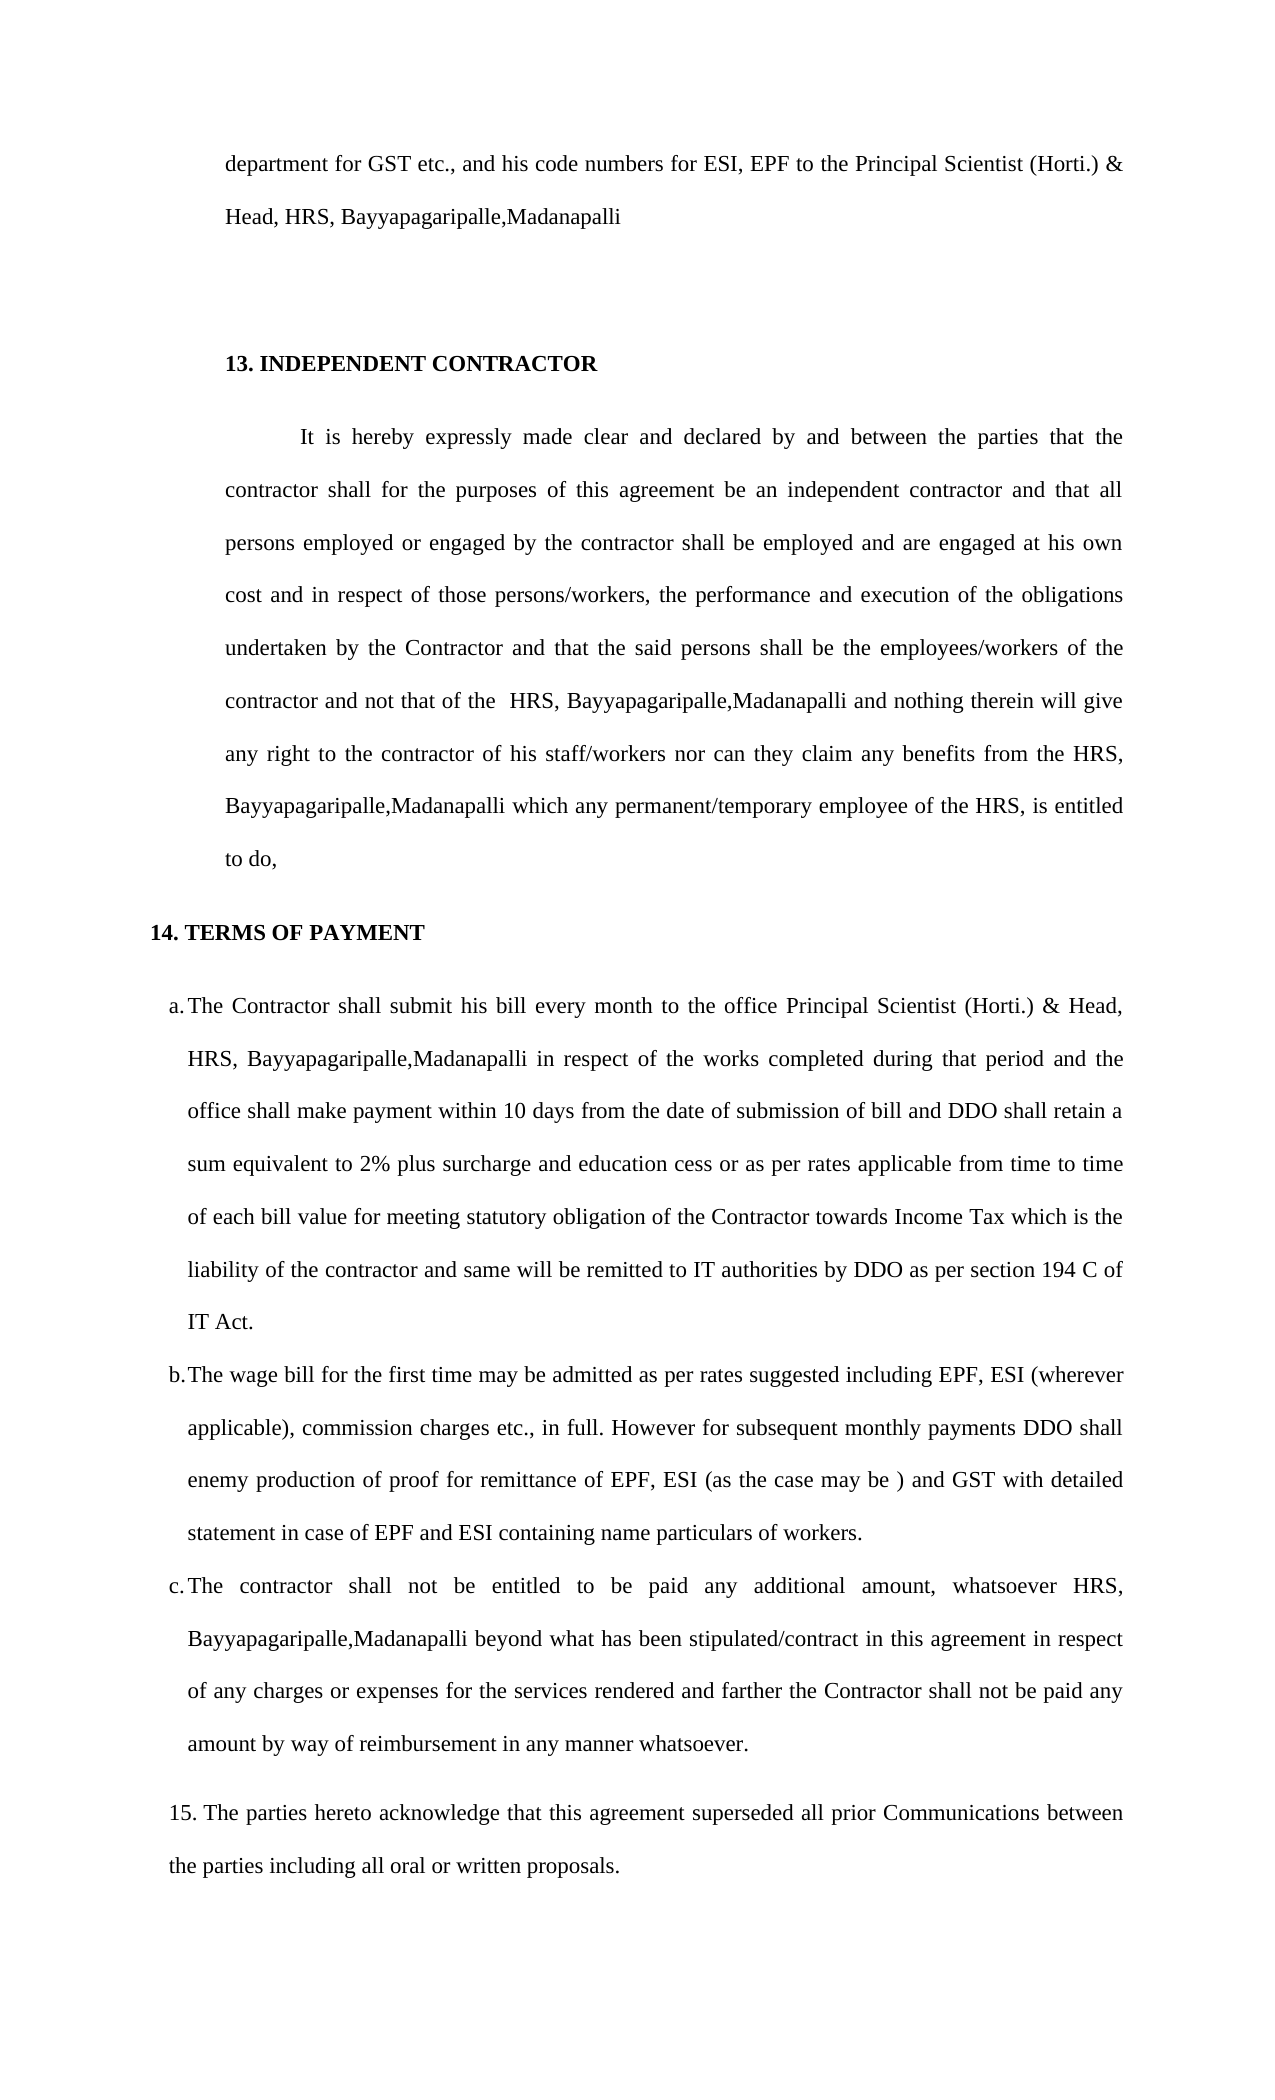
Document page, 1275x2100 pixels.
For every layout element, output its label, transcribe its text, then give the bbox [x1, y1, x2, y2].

text 14. TERMS OF PAYMENT [150, 918, 1125, 945]
list The Contractor shall submit his bill every month to the office Principal Scientist (Horti.) & Head, HRS, Bayyapagaripalle,Madanapalli in respect of the works completed during that period and the office shall make payment within 10 days from the date of submission of bill and DDO shall retain a sum equivalent to 2% plus surcharge and education cess or as per rates applicable from time to time of each bill value for meeting statutory obligation of the Contractor towards Income Tax which is the liability of the contractor and same will be remitted to IT authorities by DDO as per section 194 C of IT Act. [169, 992, 1125, 1335]
list The contractor shall not be entitled to be paid any additional amount, whatsoever HRS, Bayyapagaripalle,Madanapalli beyond what has been stipulated/contract in this agreement in respect of any charges or expenses for the services rendered and farther the Contractor shall not be paid any amount by way of reimbursement in any manner whatsoever. [169, 1572, 1125, 1756]
text It is hereby expressly made clear and declared by and between the parties that the contractor shall for the purposes of this agreement be an independent contractor and that all persons employed or engaged by the contractor shall be employed and are engaged at his own cost and in respect of those persons/workers, the performance and execution of the obligations undertaken by the Contractor and that the said persons shall be the employees/workers of the contractor and not that of the HRS, Bayyapagaripalle,Madanapalli and nothing therein will give any right to the contractor of his staff/workers nor can they claim any benefits from the HRS, Bayyapagaripalle,Madanapalli which any permanent/temporary employee of the HRS, is entitled to do, [225, 423, 1125, 871]
list The wage bill for the first time may be admitted as per rates suggested including EPF, ESI (wherever applicable), commission charges etc., in full. However for subsequent monthly payments DDO shall enemy production of proof for remittance of EPF, ESI (as the case may be ) and GST with detailed statement in case of EPF and ESI containing name particulars of workers. [169, 1361, 1125, 1546]
list The parties hereto acknowledge that this agreement superseded all prior Communications between the parties including all oral or written proposals. [169, 1799, 1125, 1878]
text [225, 150, 1125, 229]
text 13. INDEPENDENT CONTRACTOR [150, 350, 1125, 376]
